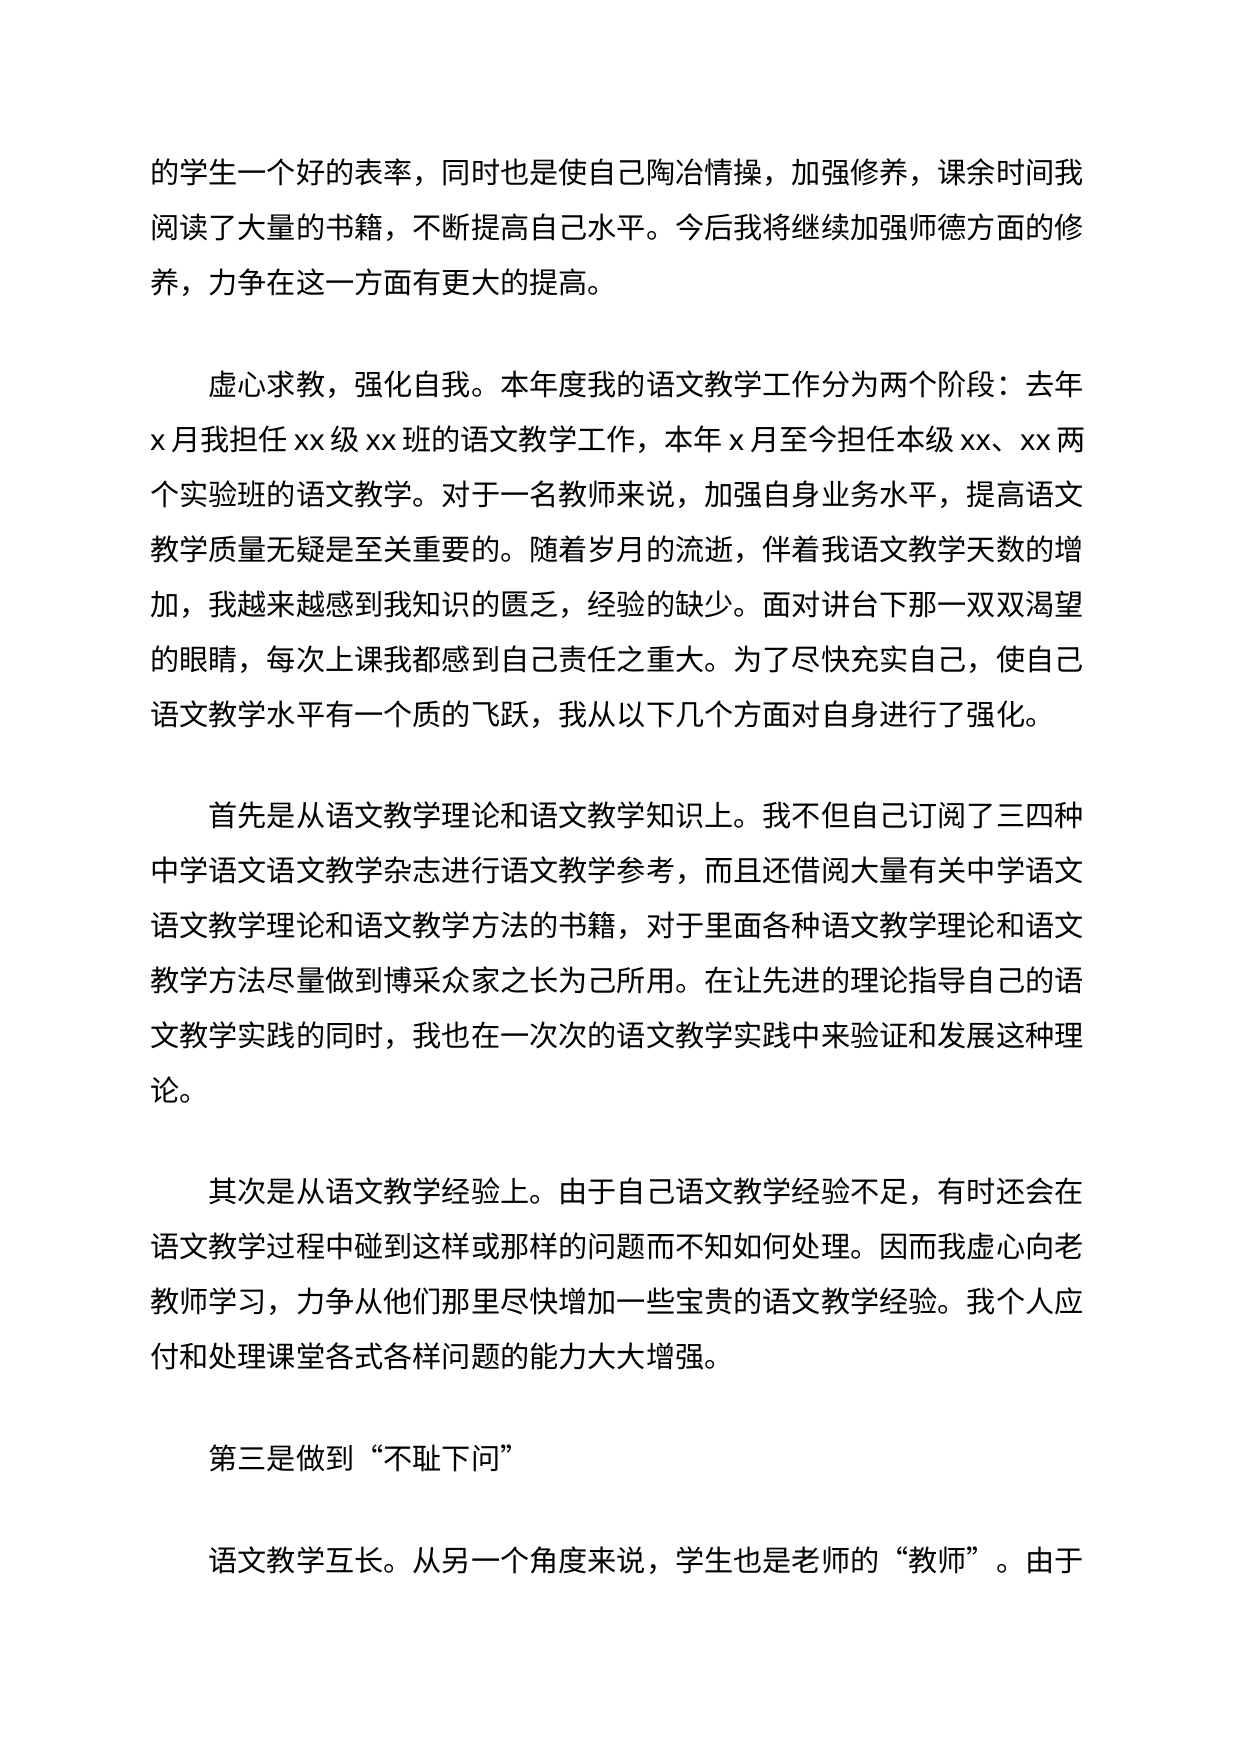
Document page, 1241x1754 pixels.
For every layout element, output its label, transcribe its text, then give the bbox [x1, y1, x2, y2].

text 首先是从语文教学理论和语文教学知识上。我不但自己订阅了三四种中学语文语文教学杂志进行语文教学参考，而且还借阅大量有关中学语文语文教学理论和语文教学方法的书籍，对于里面各种语文教学理论和语文教学方法尽量做到博采众家之长为己所用。在让先进的理论指导自己的语文教学实践的同时，我也在一次次的语文教学实践中来验证和发展这种理论。 [150, 793, 1090, 1109]
text 第三是做到“不耻下问” [150, 1436, 1090, 1478]
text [150, 150, 1090, 302]
text 其次是从语文教学经验上。由于自己语文教学经验不足，有时还会在语文教学过程中碰到这样或那样的问题而不知如何处理。因而我虚心向老教师学习，力争从他们那里尽快增加一些宝贵的语文教学经验。我个人应付和处理课堂各式各样问题的能力大大增强。 [150, 1169, 1090, 1376]
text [150, 1537, 1090, 1579]
text 虚心求教，强化自我。本年度我的语文教学工作分为两个阶段：去年x月我担任xx级xx班的语文教学工作，本年x月至今担任本级xx、xx两个实验班的语文教学。对于一名教师来说，加强自身业务水平，提高语文教学质量无疑是至关重要的。随着岁月的流逝，伴着我语文教学天数的增加，我越来越感到我知识的匮乏，经验的缺少。面对讲台下那一双双渴望的眼睛，每次上课我都感到自己责任之重大。为了尽快充实自己，使自己语文教学水平有一个质的飞跃，我从以下几个方面对自身进行了强化。 [150, 362, 1090, 733]
